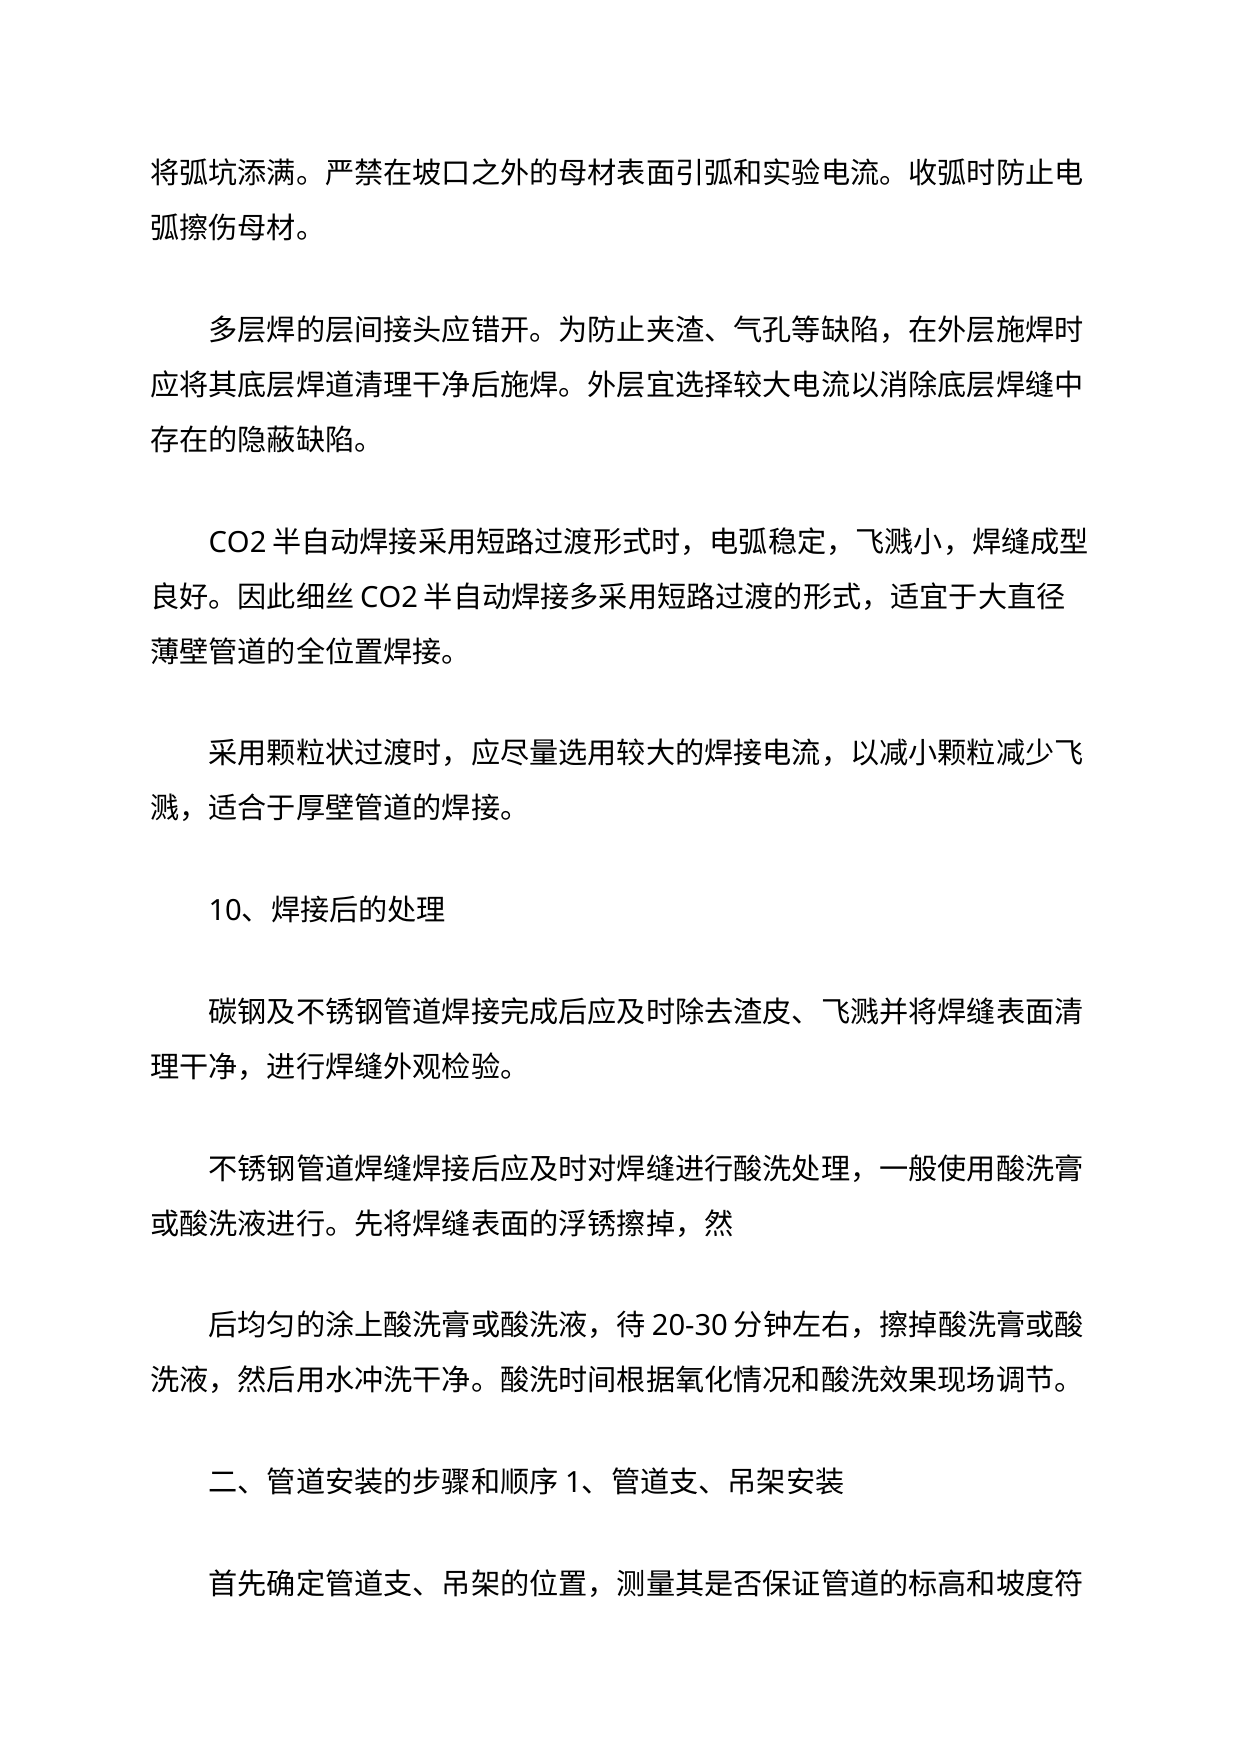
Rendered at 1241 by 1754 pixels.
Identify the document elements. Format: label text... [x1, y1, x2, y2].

text 二、管道安装的步骤和顺序 1、管道支、吊架安装 [150, 1459, 1090, 1501]
text 不锈钢管道焊缝焊接后应及时对焊缝进行酸洗处理，一般使用酸洗膏或酸洗液进行。先将焊缝表面的浮锈擦掉，然 [150, 1145, 1090, 1242]
text 多层焊的层间接头应错开。为防止夹渣、气孔等缺陷，在外层施焊时应将其底层焊道清理干净后施焊。外层宜选择较大电流以消除底层焊缝中存在的隐蔽缺陷。 [150, 307, 1090, 459]
text 10、焊接后的处理 [150, 887, 1090, 929]
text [150, 150, 1090, 247]
text CO2半自动焊接采用短路过渡形式时，电弧稳定，飞溅小，焊缝成型良好。因此细丝CO2半自动焊接多采用短路过渡的形式，适宜于大直径薄壁管道的全位置焊接。 [150, 518, 1090, 671]
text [150, 1561, 1090, 1603]
text 碳钢及不锈钢管道焊接完成后应及时除去渣皮、飞溅并将焊缝表面清理干净，进行焊缝外观检验。 [150, 989, 1090, 1086]
text 后均匀的涂上酸洗膏或酸洗液，待20-30分钟左右，擦掉酸洗膏或酸洗液，然后用水冲洗干净。酸洗时间根据氧化情况和酸洗效果现场调节。 [150, 1302, 1090, 1399]
text 采用颗粒状过渡时，应尽量选用较大的焊接电流，以减小颗粒减少飞溅，适合于厚壁管道的焊接。 [150, 730, 1090, 827]
